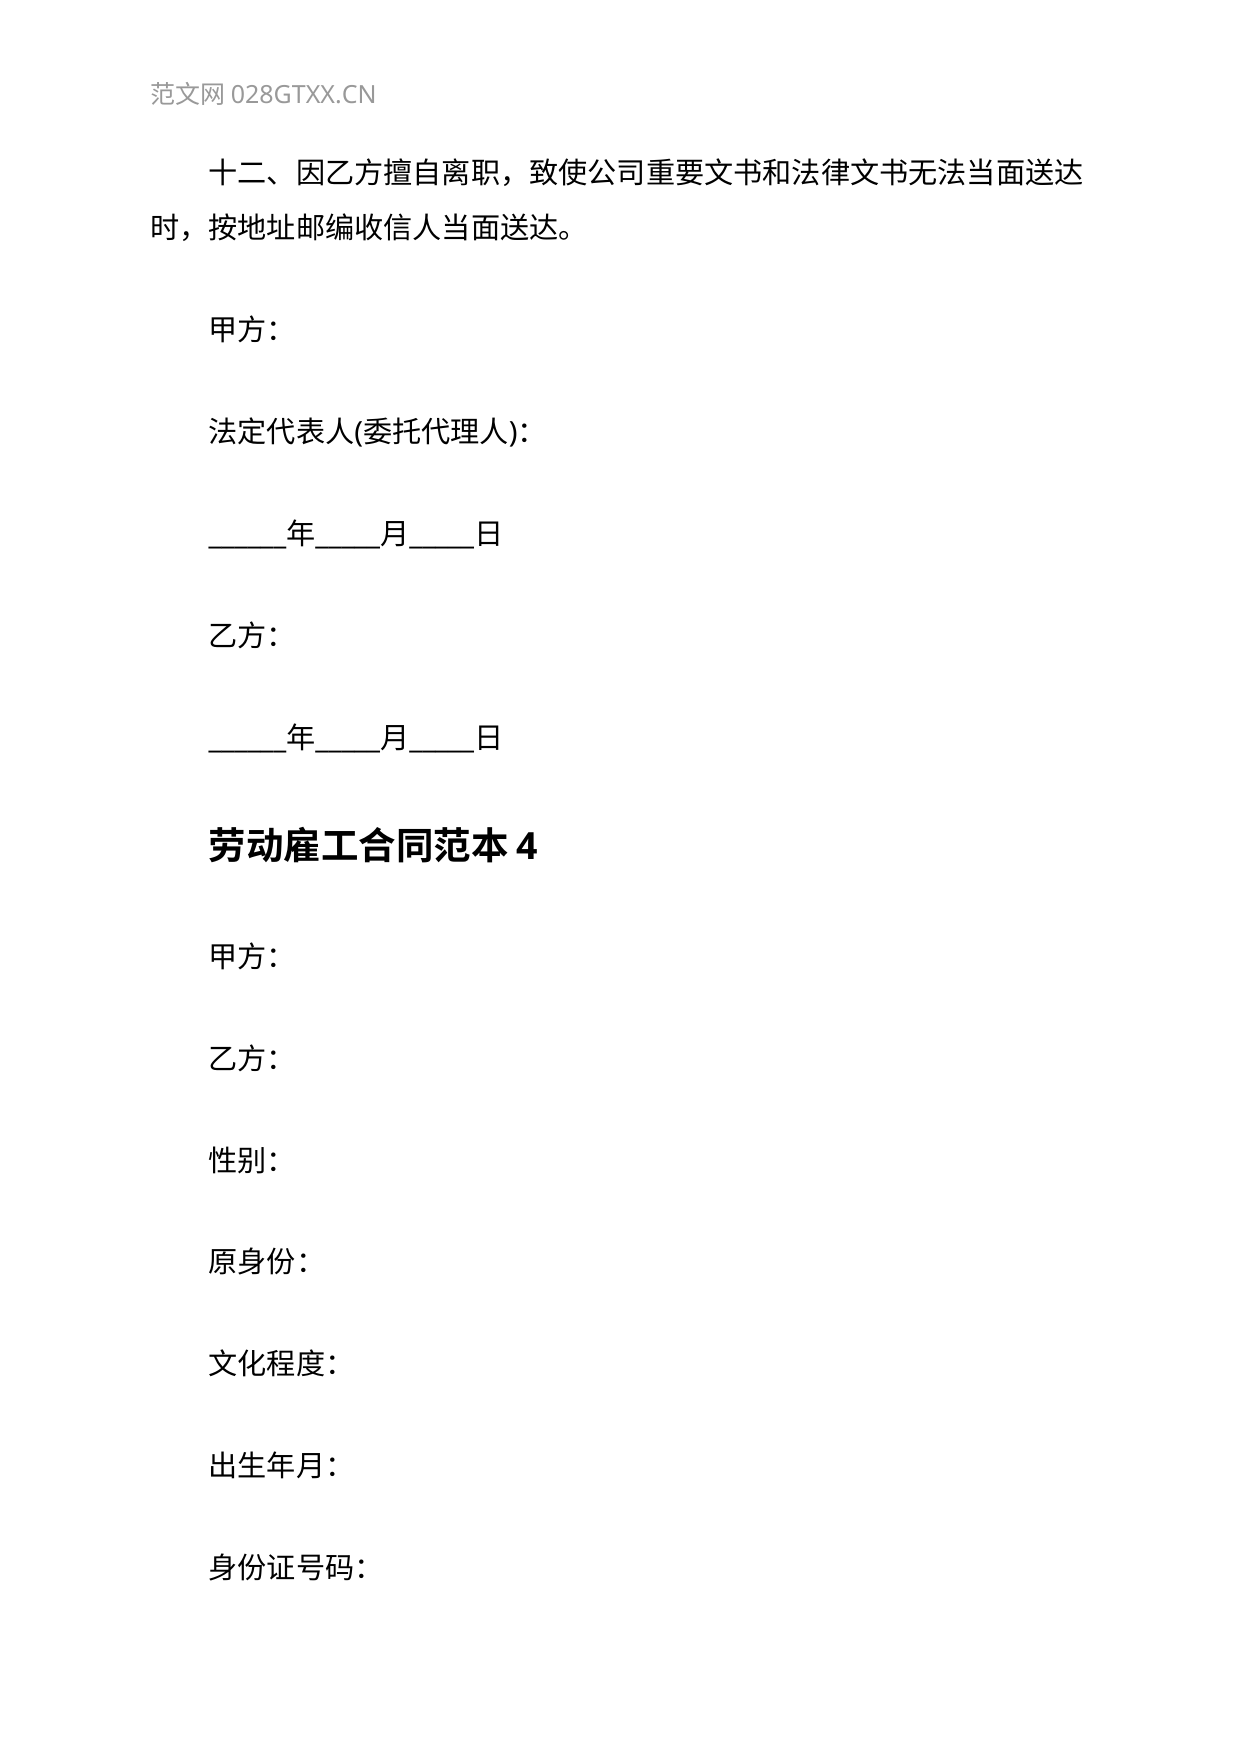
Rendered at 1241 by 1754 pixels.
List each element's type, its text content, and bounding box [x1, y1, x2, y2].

text 甲方： [150, 307, 1090, 349]
text 出生年月： [150, 1443, 1090, 1485]
text 甲方： [150, 934, 1090, 976]
text 法定代表人(委托代理人)： [150, 408, 1090, 451]
text 乙方： [150, 612, 1090, 655]
text 文化程度： [150, 1341, 1090, 1383]
text 十二、因乙方擅自离职，致使公司重要文书和法律文书无法当面送达时，按地址邮编收信人当面送达。 [150, 150, 1090, 247]
text 原身份： [150, 1239, 1090, 1281]
text ______年_____月_____日 [150, 714, 1090, 757]
text 劳动雇工合同范本4 [150, 816, 1090, 871]
text 乙方： [150, 1036, 1090, 1078]
text 身份证号码： [150, 1544, 1090, 1587]
text ______年_____月_____日 [150, 510, 1090, 553]
text 性别： [150, 1137, 1090, 1179]
